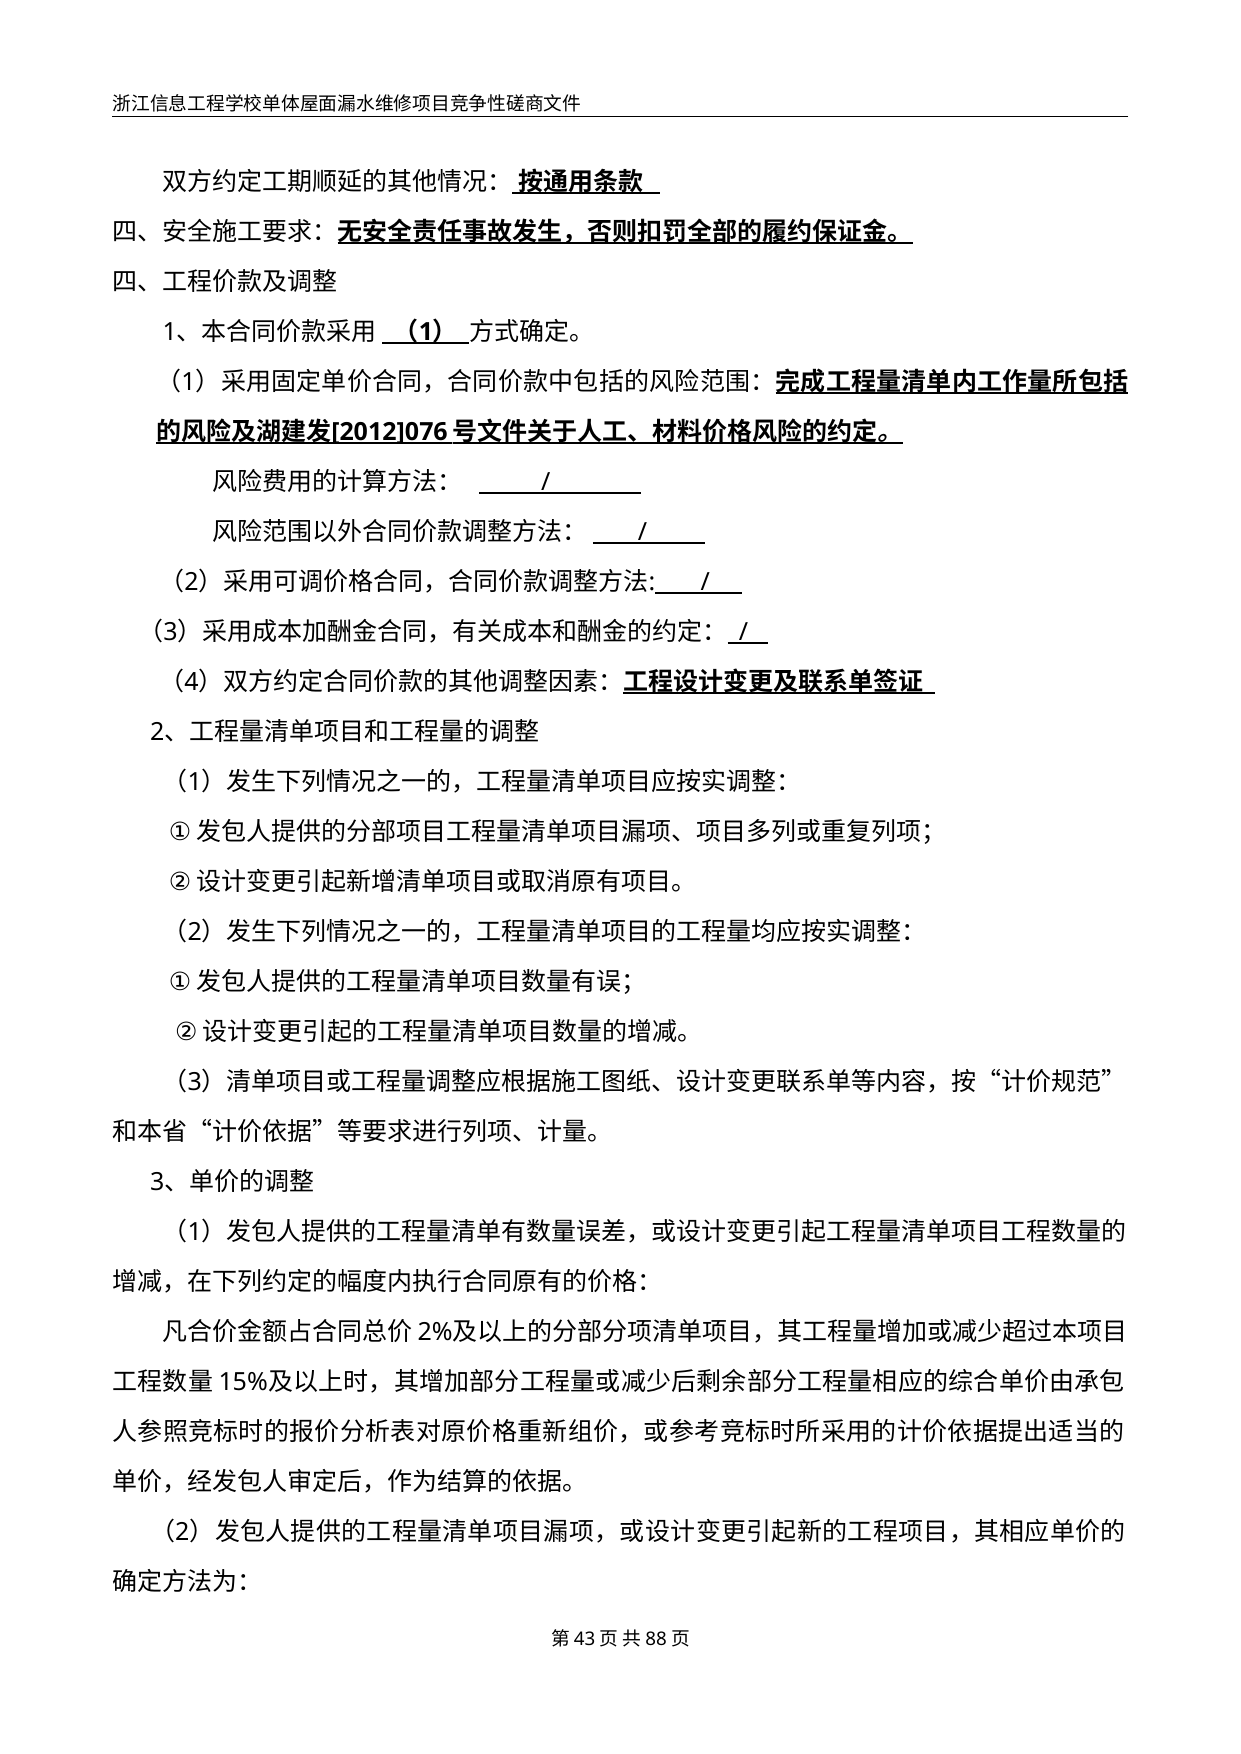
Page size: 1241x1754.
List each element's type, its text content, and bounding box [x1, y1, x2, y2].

text （2）发包人提供的工程量清单项目漏项，或设计变更引起新的工程项目，其相应单价的确定方法为： [112, 1500, 1128, 1600]
text 3、单价的调整 [112, 1150, 1128, 1200]
text （2）采用可调价格合同，合同价款调整方法: / [134, 550, 1128, 600]
text （2）发生下列情况之一的，工程量清单项目的工程量均应按实调整： [112, 900, 1128, 950]
text ②设计变更引起新增清单项目或取消原有项目。 [112, 850, 1128, 900]
text （4）双方约定合同价款的其他调整因素：工程设计变更及联系单签证 [134, 650, 1128, 700]
text （3）清单项目或工程量调整应根据施工图纸、设计变更联系单等内容，按“计价规范”和本省“计价依据”等要求进行列项、计量。 [112, 1050, 1128, 1150]
text （1）采用固定单价合同，合同价款中包括的风险范围：完成工程量清单内工作量所包括的风险及湖建发[2012]076号文件关于人工、材料价格风险的约定。 [156, 350, 1128, 450]
text （1）发生下列情况之一的，工程量清单项目应按实调整： [112, 750, 1128, 800]
text 风险费用的计算方法： / [112, 450, 1128, 500]
text ②设计变更引起的工程量清单项目数量的增减。 [112, 1000, 1128, 1050]
text （1）发包人提供的工程量清单有数量误差，或设计变更引起工程量清单项目工程数量的增减，在下列约定的幅度内执行合同原有的价格： [112, 1200, 1128, 1300]
text 四、工程价款及调整 [112, 250, 1128, 300]
text 凡合价金额占合同总价2%及以上的分部分项清单项目，其工程量增加或减少超过本项目工程数量15%及以上时，其增加部分工程量或减少后剩余部分工程量相应的综合单价由承包人参照竞标时的报价分析表对原价格重新组价，或参考竞标时所采用的计价依据提出适当的单价，经发包人审定后，作为结算的依据。 [112, 1300, 1128, 1500]
text 四、安全施工要求：无安全责任事故发生，否则扣罚全部的履约保证金。 [112, 200, 1128, 250]
text ①发包人提供的分部项目工程量清单项目漏项、项目多列或重复列项； [112, 800, 1128, 850]
text 2、工程量清单项目和工程量的调整 [112, 700, 1128, 750]
text ①发包人提供的工程量清单项目数量有误； [112, 950, 1128, 1000]
text （3）采用成本加酬金合同，有关成本和酬金的约定： / [112, 600, 1128, 650]
text 双方约定工期顺延的其他情况： 按通用条款 [112, 150, 1128, 200]
text 风险范围以外合同价款调整方法： / [112, 500, 1128, 550]
text 1、本合同价款采用 （1） 方式确定。 [112, 300, 1128, 350]
